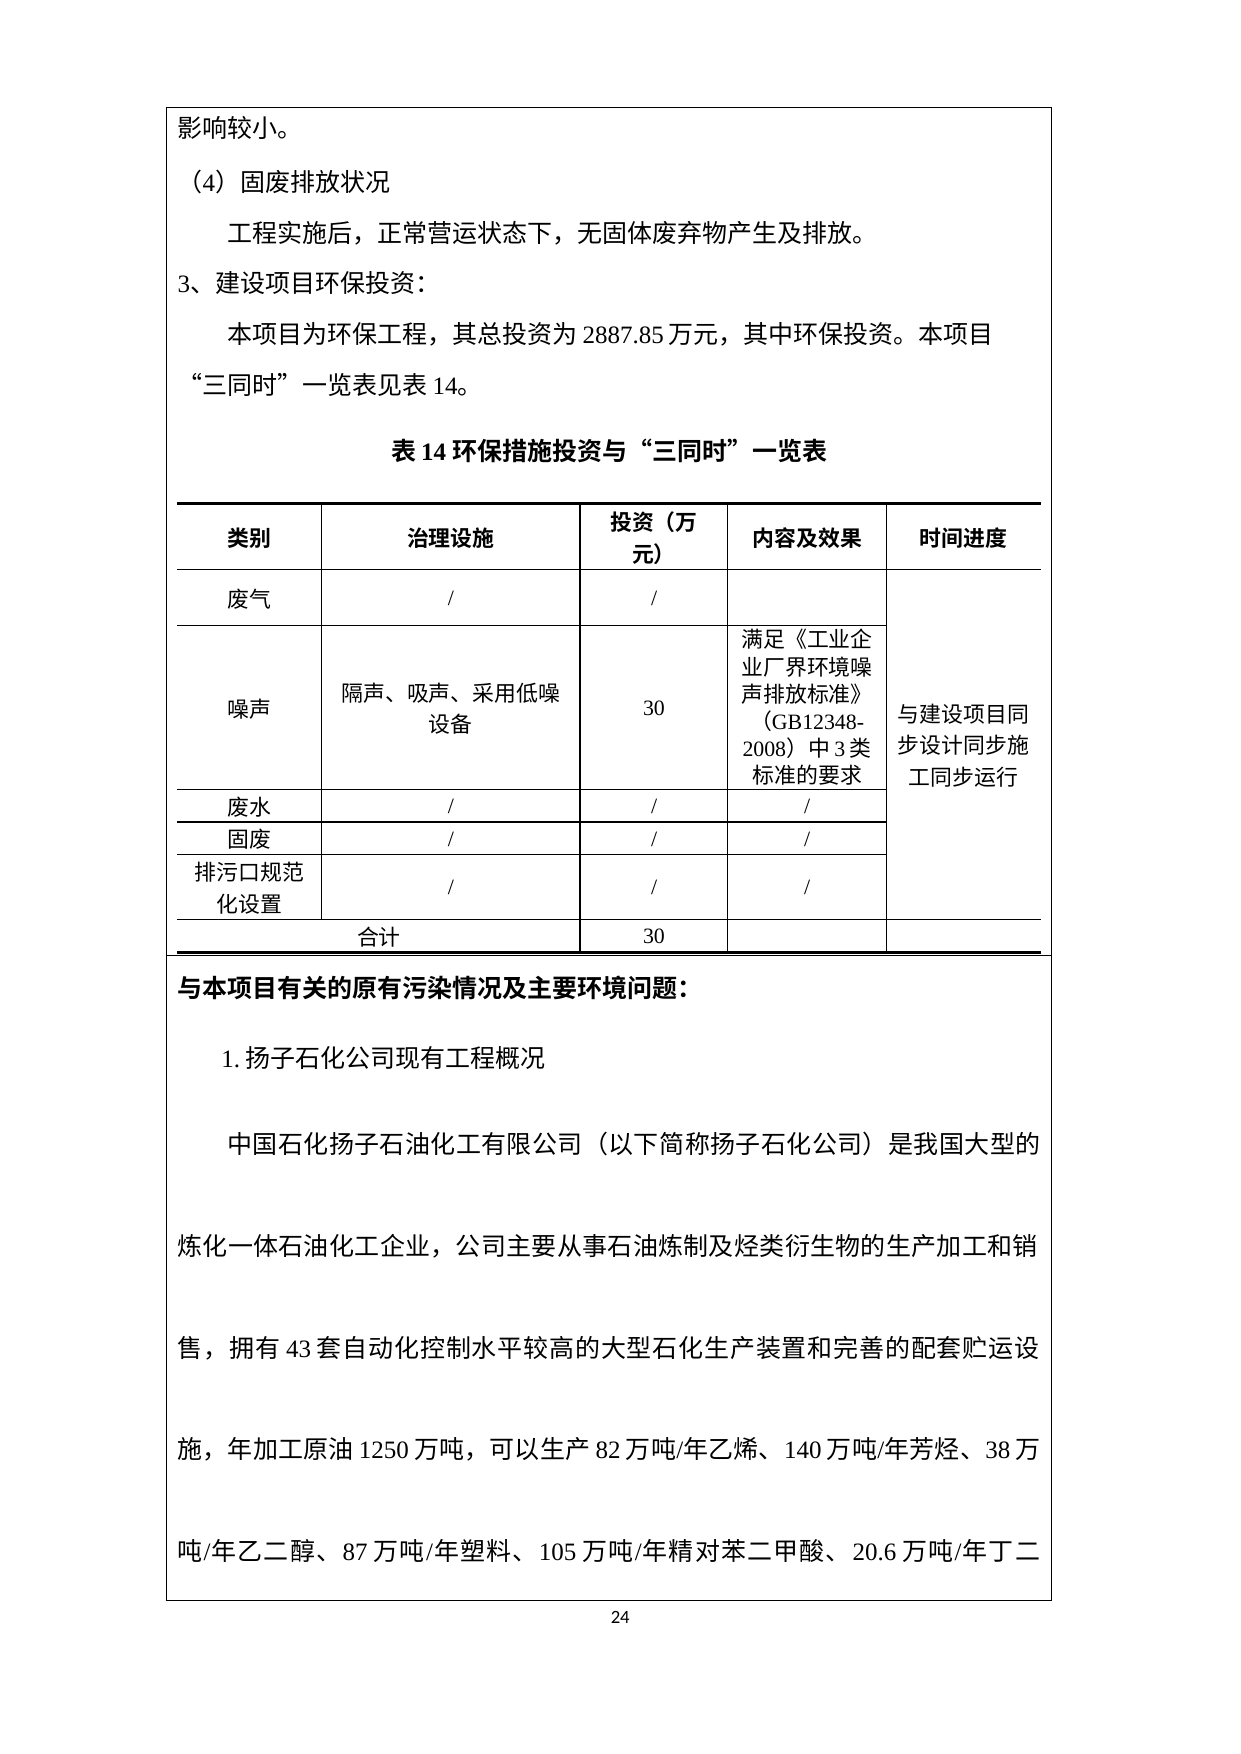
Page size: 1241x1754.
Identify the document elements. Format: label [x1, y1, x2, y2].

table_cell [167, 956, 1051, 1600]
table_cell [167, 108, 1051, 954]
